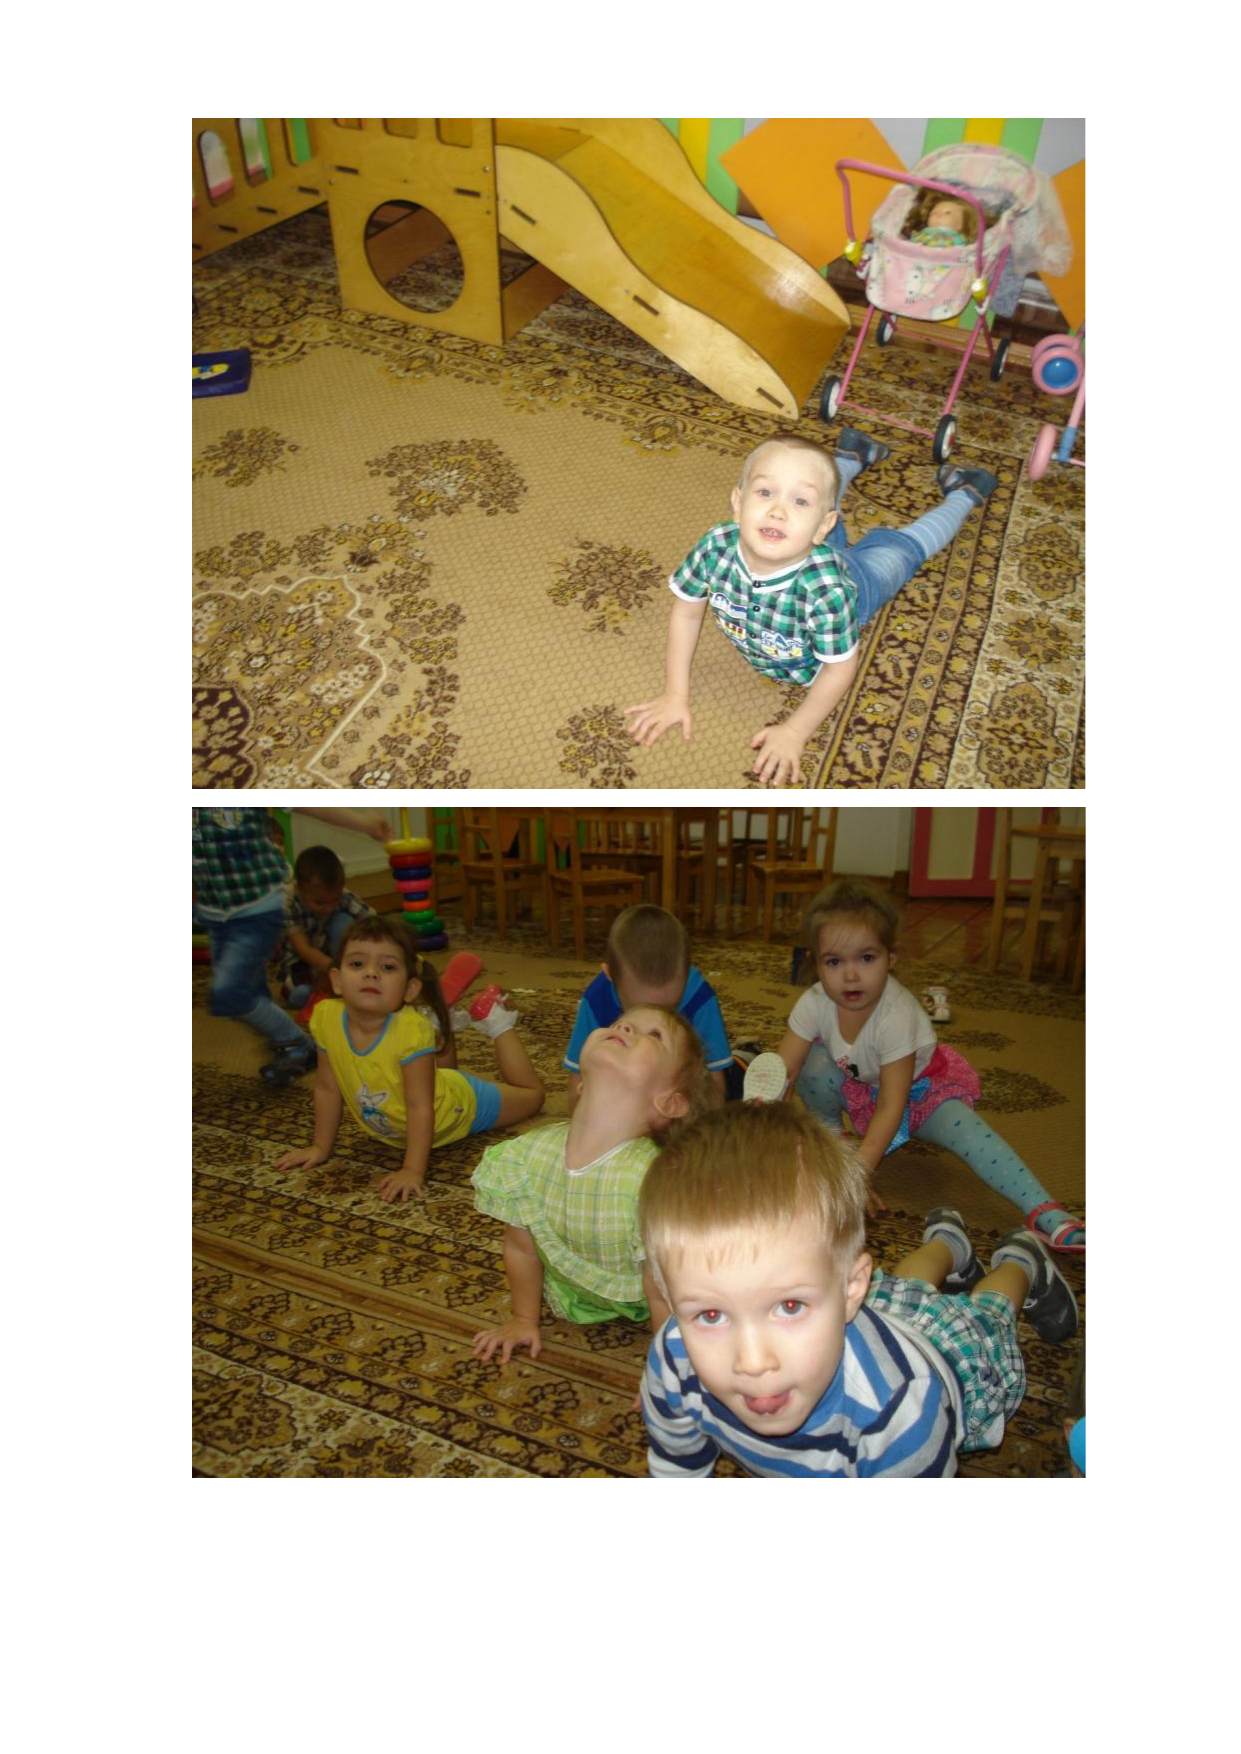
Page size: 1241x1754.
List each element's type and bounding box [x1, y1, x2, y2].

picture [192, 807, 1086, 1478]
picture [192, 118, 1086, 789]
